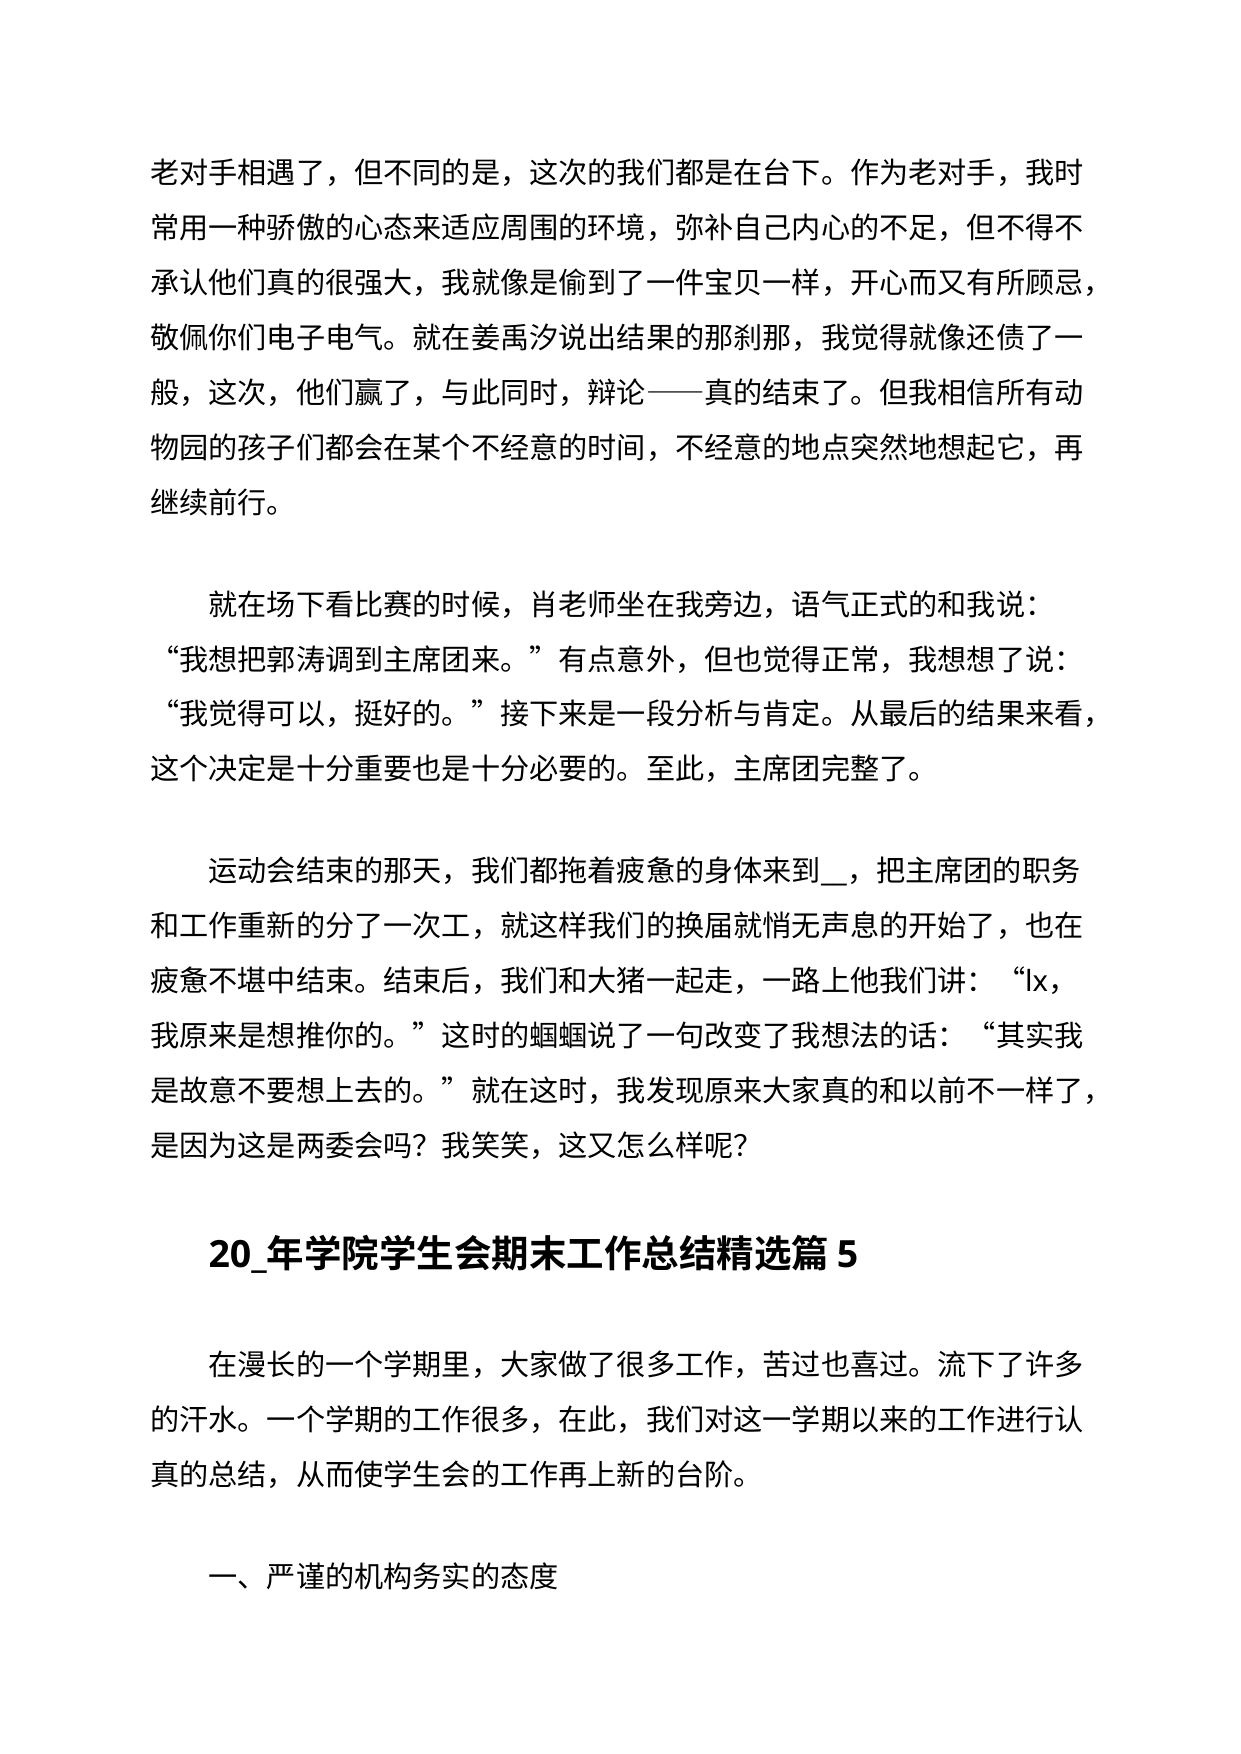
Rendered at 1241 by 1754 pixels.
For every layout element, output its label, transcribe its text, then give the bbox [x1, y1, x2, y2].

text 在漫长的一个学期里，大家做了很多工作，苦过也喜过。流下了许多的汗水。一个学期的工作很多，在此，我们对这一学期以来的工作进行认真的总结，从而使学生会的工作再上新的台阶。 [150, 1342, 1090, 1494]
text 就在场下看比赛的时候，肖老师坐在我旁边，语气正式的和我说：“我想把郭涛调到主席团来。”有点意外，但也觉得正常，我想想了说：“我觉得可以，挺好的。”接下来是一段分析与肯定。从最后的结果来看，这个决定是十分重要也是十分必要的。至此，主席团完整了。 [150, 581, 1090, 788]
text 一、严谨的机构务实的态度 [150, 1553, 1090, 1596]
text 20_年学院学生会期末工作总结精选篇5 [150, 1224, 1090, 1278]
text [150, 150, 1090, 522]
text 运动会结束的那天，我们都拖着疲惫的身体来到__，把主席团的职务和工作重新的分了一次工，就这样我们的换届就悄无声息的开始了，也在疲惫不堪中结束。结束后，我们和大猪一起走，一路上他我们讲：“lx，我原来是想推你的。”这时的蝈蝈说了一句改变了我想法的话：“其实我是故意不要想上去的。”就在这时，我发现原来大家真的和以前不一样了，是因为这是两委会吗？我笑笑，这又怎么样呢？ [150, 848, 1090, 1164]
